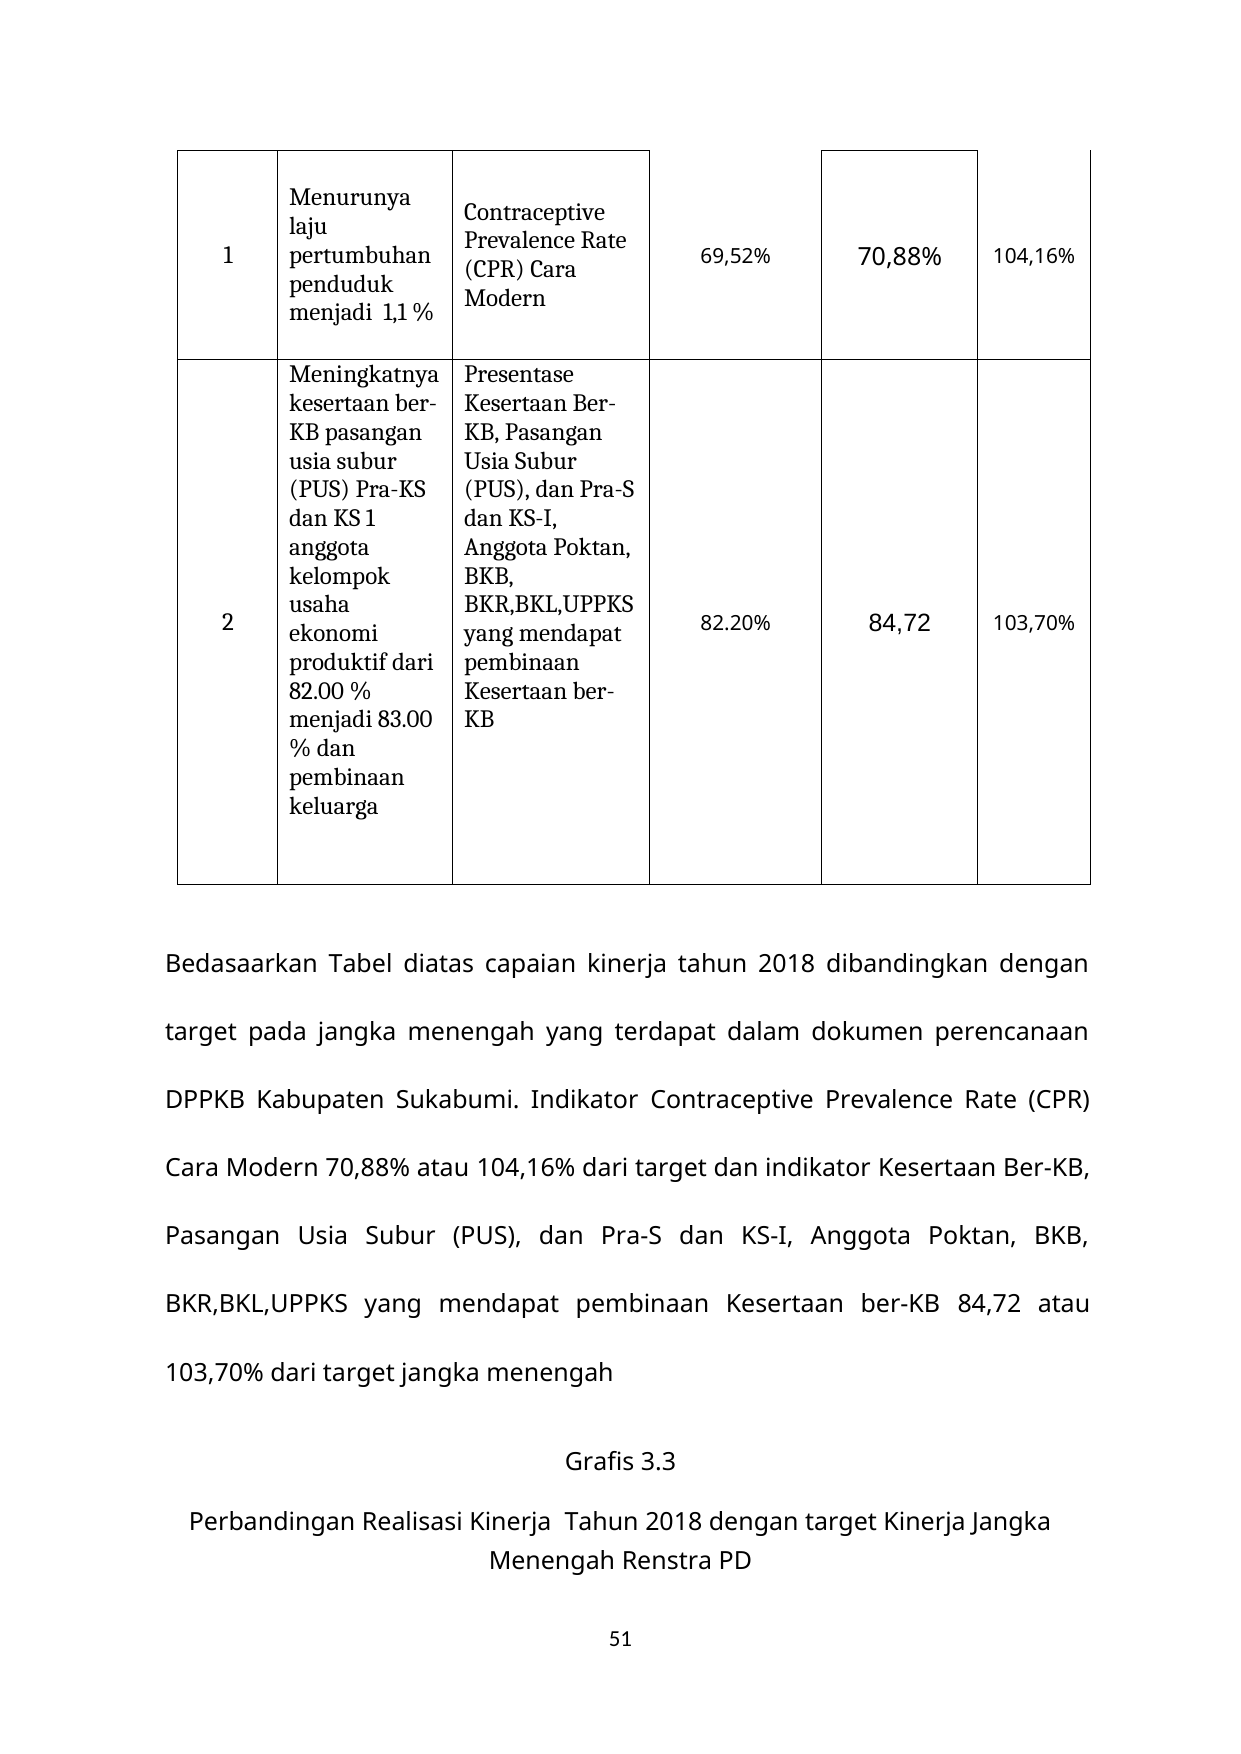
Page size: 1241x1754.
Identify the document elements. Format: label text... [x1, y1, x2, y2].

table_cell Presentase Kesertaan Ber-KB, Pasangan Usia Subur (PUS), dan Pra-S dan KS-I, Anggota Poktan, BKB, BKR,BKL,UPPKS yang mendapat pembinaan Kesertaan ber-KB [453, 360, 649, 884]
table_cell 69,52% [650, 150, 821, 359]
table_cell 103,70% [978, 360, 1090, 884]
table_cell 2 [178, 360, 277, 884]
text Grafis 3.3 [150, 1443, 1090, 1477]
table_cell Menurunya laju pertumbuhan penduduk menjadi 1,1 % [278, 151, 452, 359]
table_cell Contraceptive Prevalence Rate (CPR) Cara Modern [453, 151, 649, 359]
table_cell 104,16% [978, 150, 1090, 359]
table_cell 1 [178, 151, 277, 359]
table_cell 70,88% [822, 151, 977, 359]
table_cell 84,72 [822, 360, 977, 884]
table_cell Meningkatnya kesertaan ber-KB pasangan usia subur (PUS) Pra-KS dan KS 1 anggota kelompok usaha ekonomi produktif dari 82.00 % menjadi 83.00 % dan pembinaan keluarga [278, 360, 452, 884]
text Bedasaarkan Tabel diatas capaian kinerja tahun 2018 dibandingkan dengan target pada jangka menengah yang terdapat dalam dokumen perencanaan DPPKB Kabupaten Sukabumi. Indikator Contraceptive Prevalence Rate (CPR) Cara Modern 70,88% atau 104,16% dari target dan indikator Kesertaan Ber-KB, Pasangan Usia Subur (PUS), dan Pra-S dan KS-I, Anggota Poktan, BKB, BKR,BKL,UPPKS yang mendapat pembinaan Kesertaan ber-KB 84,72 atau 103,70% dari target jangka menengah [165, 945, 1090, 1388]
text Perbandingan Realisasi Kinerja Tahun 2018 dengan target Kinerja Jangka Menengah Renstra PD [150, 1503, 1090, 1576]
table_cell 82.20% [650, 360, 821, 884]
